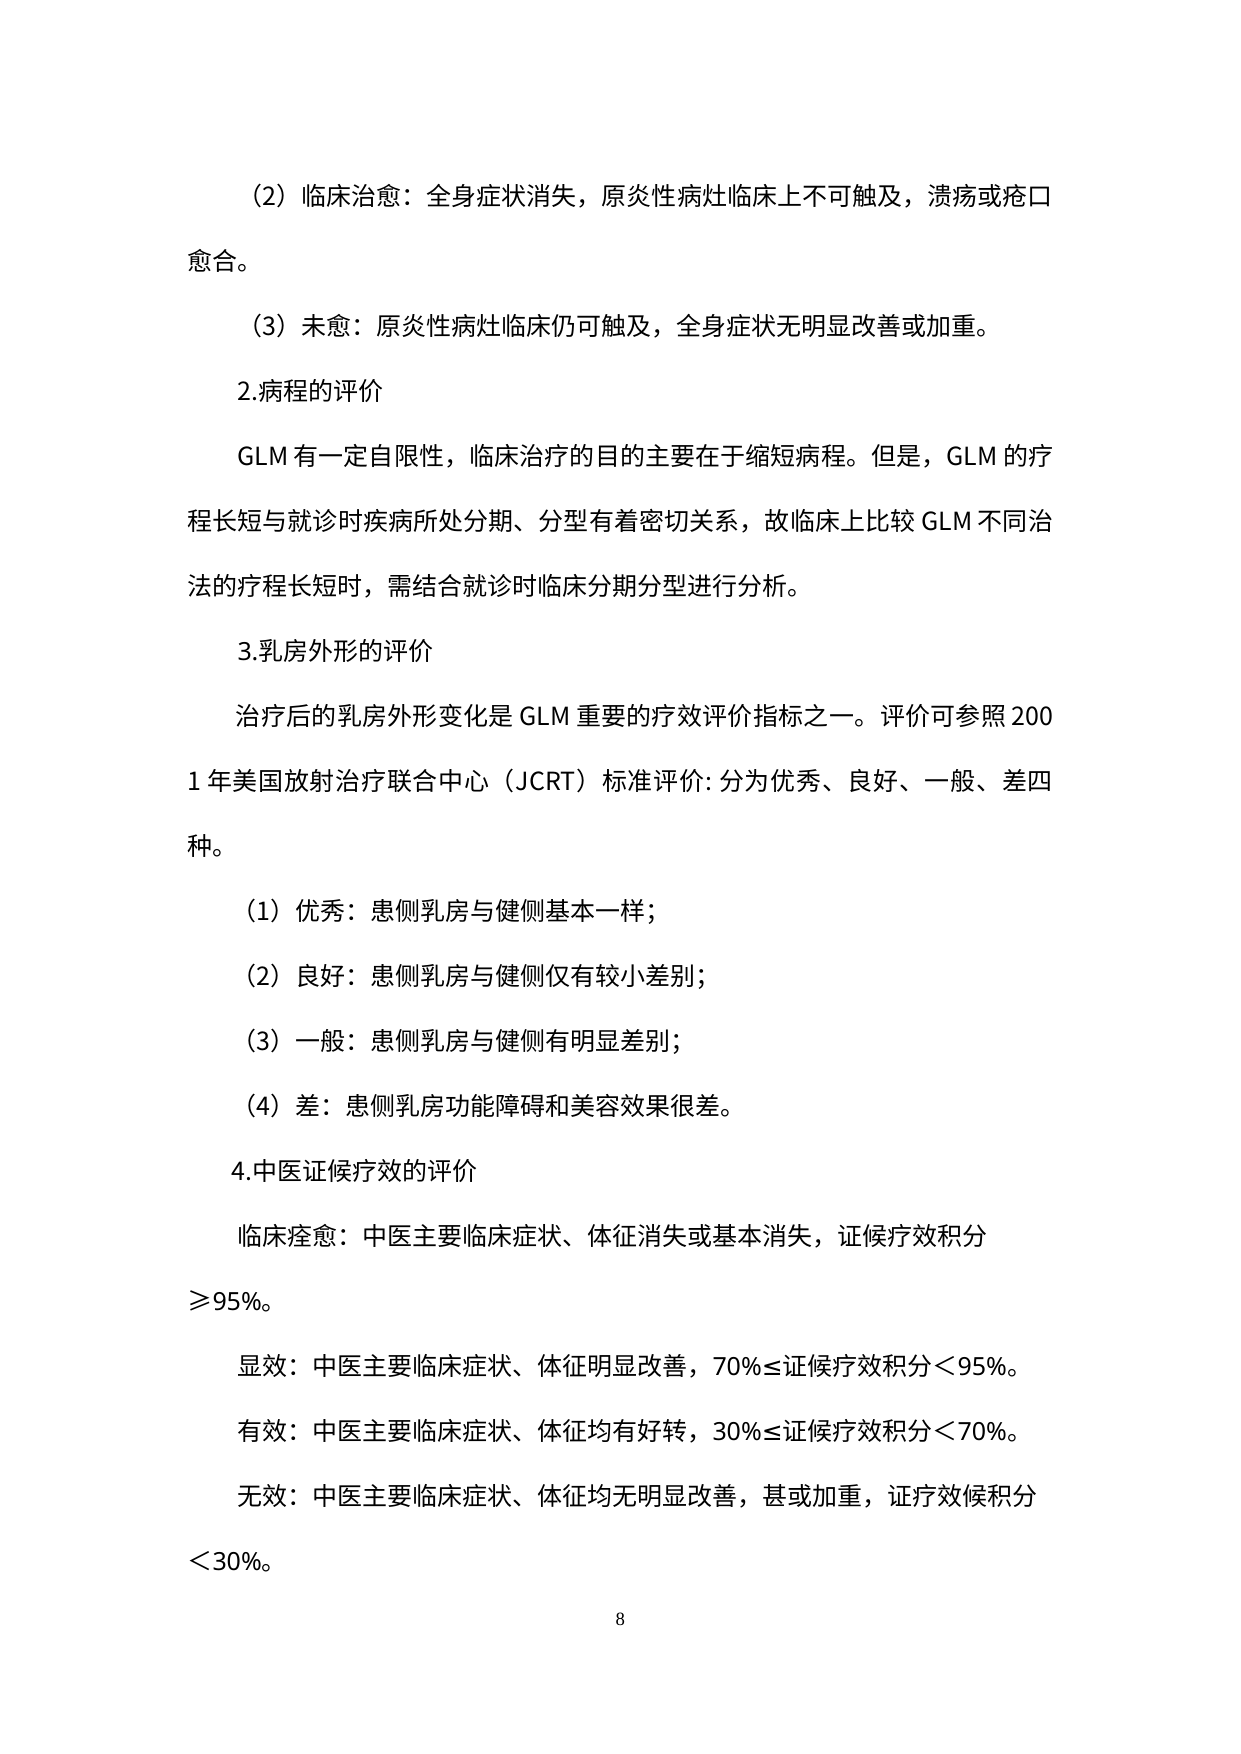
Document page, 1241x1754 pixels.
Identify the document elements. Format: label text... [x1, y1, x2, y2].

text 显效：中医主要临床症状、体征明显改善，70%≤证候疗效积分＜95%。 [187, 1332, 1053, 1397]
text （2）良好：患侧乳房与健侧仅有较小差别； [231, 942, 1053, 1007]
text 无效：中医主要临床症状、体征均无明显改善，甚或加重，证疗效候积分＜30%。 [187, 1462, 1053, 1592]
text （4）差：患侧乳房功能障碍和美容效果很差。 [231, 1072, 1053, 1137]
text 3.乳房外形的评价 [187, 617, 1053, 682]
text （3）未愈：原炎性病灶临床仍可触及，全身症状无明显改善或加重。 [187, 292, 1053, 357]
text （1）优秀：患侧乳房与健侧基本一样； [231, 877, 1053, 942]
text 4.中医证候疗效的评价 [231, 1137, 1053, 1202]
text GLM有一定自限性，临床治疗的目的主要在于缩短病程。但是，GLM的疗程长短与就诊时疾病所处分期、分型有着密切关系，故临床上比较GLM不同治法的疗程长短时，需结合就诊时临床分期分型进行分析。 [187, 422, 1053, 617]
text （3）一般：患侧乳房与健侧有明显差别； [231, 1007, 1053, 1072]
text （2）临床治愈：全身症状消失，原炎性病灶临床上不可触及，溃疡或疮口愈合。 [187, 162, 1053, 292]
text 治疗后的乳房外形变化是GLM重要的疗效评价指标之一。评价可参照2001年美国放射治疗联合中心（JCRT）标准评价: 分为优秀、良好、一般、差四种。 [187, 682, 1053, 877]
text 有效：中医主要临床症状、体征均有好转，30%≤证候疗效积分＜70%。 [187, 1397, 1053, 1462]
text 临床痊愈：中医主要临床症状、体征消失或基本消失，证候疗效积分≥95%。 [187, 1202, 1053, 1332]
text 2.病程的评价 [187, 357, 1053, 422]
